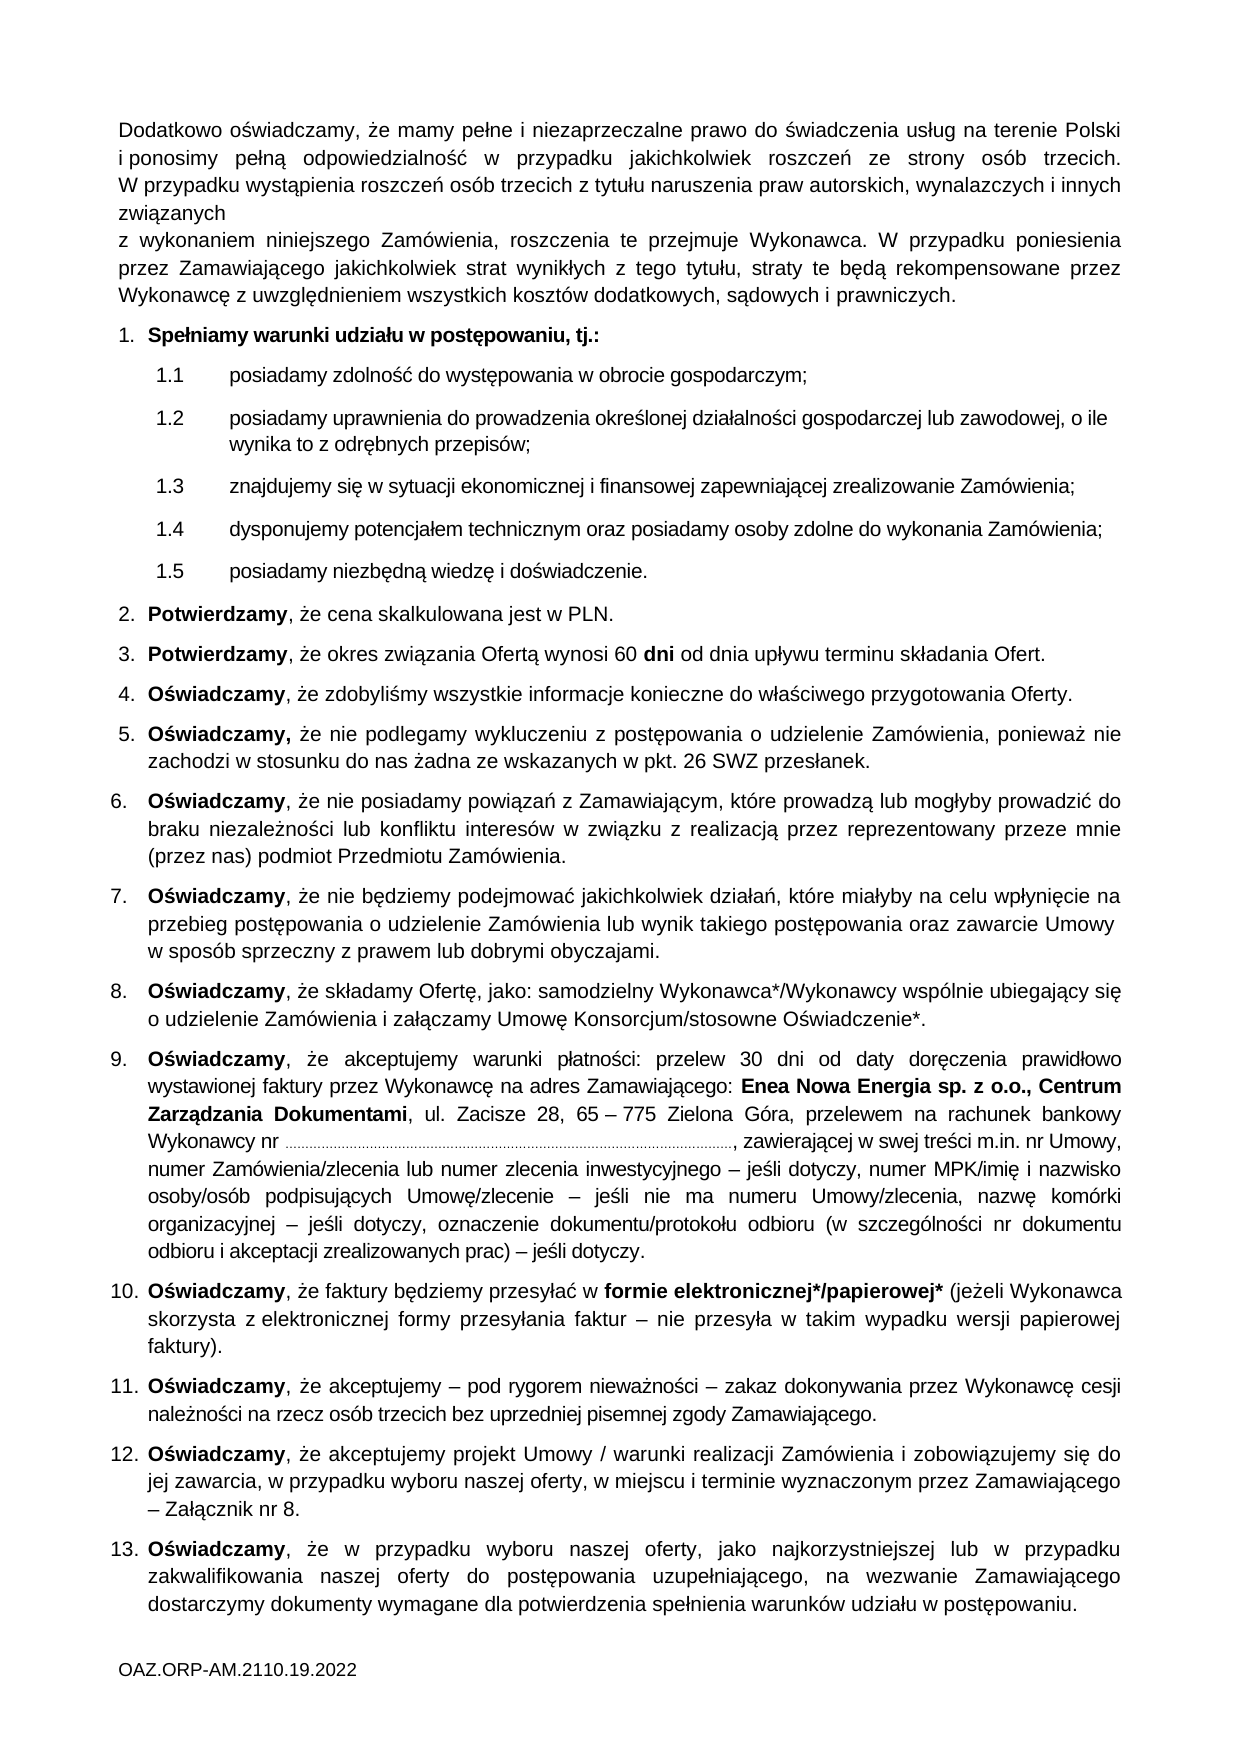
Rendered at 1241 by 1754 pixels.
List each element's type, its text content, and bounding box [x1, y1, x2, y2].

list Potwierdzamy, że cena skalkulowana jest w PLN. [118, 601, 1122, 625]
list Oświadczamy, że nie będziemy podejmować jakichkolwiek działań, które miałyby na celu wpłynięcie na przebieg postępowania o udzielenie Zamówienia lub wynik takiego postępowania oraz zawarcie Umowy w sposób sprzeczny z prawem lub dobrymi obyczajami. [110, 884, 1122, 963]
list Oświadczamy, że w przypadku wyboru naszej oferty, jako najkorzystniejszej lub w przypadku zakwalifikowania naszej oferty do postępowania uzupełniającego, na wezwanie Zamawiającego dostarczymy dokumenty wymagane dla potwierdzenia spełnienia warunków udziału w postępowaniu. [110, 1536, 1122, 1615]
list Oświadczamy, że akceptujemy – pod rygorem nieważności – zakaz dokonywania przez Wykonawcę cesji należności na rzecz osób trzecich bez uprzedniej pisemnej zgody Zamawiającego. [110, 1374, 1122, 1425]
list Oświadczamy, że zdobyliśmy wszystkie informacje konieczne do właściwego przygotowania Oferty. [118, 681, 1122, 705]
list Oświadczamy, że akceptujemy warunki płatności: przelew 30 dni od daty doręczenia prawidłowo wystawionej faktury przez Wykonawcę na adres Zamawiającego: Enea Nowa Energia sp. z o.o., Centrum Zarządzania Dokumentami, ul. Zacisze 28, 65 – 775 Zielona Góra, przelewem na rachunek bankowy Wykonawcy nr …………………………………………………………………………………………………, zawierającej w swej treści m.in. nr Umowy, numer Zamówienia/zlecenia lub numer zlecenia inwestycyjnego – jeśli dotyczy, numer MPK/imię i nazwisko osoby/osób podpisujących Umowę/zlecenie – jeśli nie ma numeru Umowy/zlecenia, nazwę komórki organizacyjnej – jeśli dotyczy, oznaczenie dokumentu/protokołu odbioru (w szczególności nr dokumentu odbioru i akceptacji zrealizowanych prac) – jeśli dotyczy. [110, 1046, 1122, 1263]
list Potwierdzamy, że okres związania Ofertą wynosi 60 dni od dnia upływu terminu składania Ofert. [118, 641, 1122, 665]
list Oświadczamy, że składamy Ofertę, jako: samodzielny Wykonawca*/Wykonawcy wspólnie ubiegający się o udzielenie Zamówienia i załączamy Umowę Konsorcjum/stosowne Oświadczenie*. [110, 979, 1122, 1030]
list dysponujemy potencjałem technicznym oraz posiadamy osoby zdolne do wykonania Zamówienia; [156, 516, 1122, 540]
list Oświadczamy, że nie posiadamy powiązań z Zamawiającym, które prowadzą lub mogłyby prowadzić do braku niezależności lub konfliktu interesów w związku z realizacją przez reprezentowany przeze mnie (przez nas) podmiot Przedmiotu Zamówienia. [110, 789, 1122, 868]
list Oświadczamy, że nie podlegamy wykluczeniu z postępowania o udzielenie Zamówienia, ponieważ nie zachodzi w stosunku do nas żadna ze wskazanych w pkt. 26 SWZ przesłanek. [118, 721, 1122, 773]
list posiadamy zdolność do występowania w obrocie gospodarczym; [156, 363, 1122, 387]
list Spełniamy warunki udziału w postępowaniu, tj.: [118, 323, 1122, 347]
text Dodatkowo oświadczamy, że mamy pełne i niezaprzeczalne prawo do świadczenia usług na terenie Polski i ponosimy pełną odpowiedzialność w przypadku jakichkolwiek roszczeń ze strony osób trzecich. W przypadku wystąpienia roszczeń osób trzecich z tytułu naruszenia praw autorskich, wynalazczych i innych związanych z wykonaniem niniejszego Zamówienia, roszczenia te przejmuje Wykonawca. W przypadku poniesienia przez Zamawiającego jakichkolwiek strat wynikłych z tego tytułu, straty te będą rekompensowane przez Wykonawcę z uwzględnieniem wszystkich kosztów dodatkowych, sądowych i prawniczych. [118, 118, 1122, 307]
list Oświadczamy, że faktury będziemy przesyłać w formie elektronicznej*/papierowej* (jeżeli Wykonawca skorzysta z elektronicznej formy przesyłania faktur – nie przesyła w takim wypadku wersji papierowej faktury). [110, 1279, 1122, 1358]
list posiadamy niezbędną wiedzę i doświadczenie. [156, 559, 1122, 583]
list posiadamy uprawnienia do prowadzenia określonej działalności gospodarczej lub zawodowej, o ile wynika to z odrębnych przepisów; [156, 406, 1122, 455]
list Oświadczamy, że akceptujemy projekt Umowy / warunki realizacji Zamówienia i zobowiązujemy się do jej zawarcia, w przypadku wyboru naszej oferty, w miejscu i terminie wyznaczonym przez Zamawiającego – Załącznik nr 8. [110, 1441, 1122, 1520]
list znajdujemy się w sytuacji ekonomicznej i finansowej zapewniającej zrealizowanie Zamówienia; [156, 474, 1122, 498]
